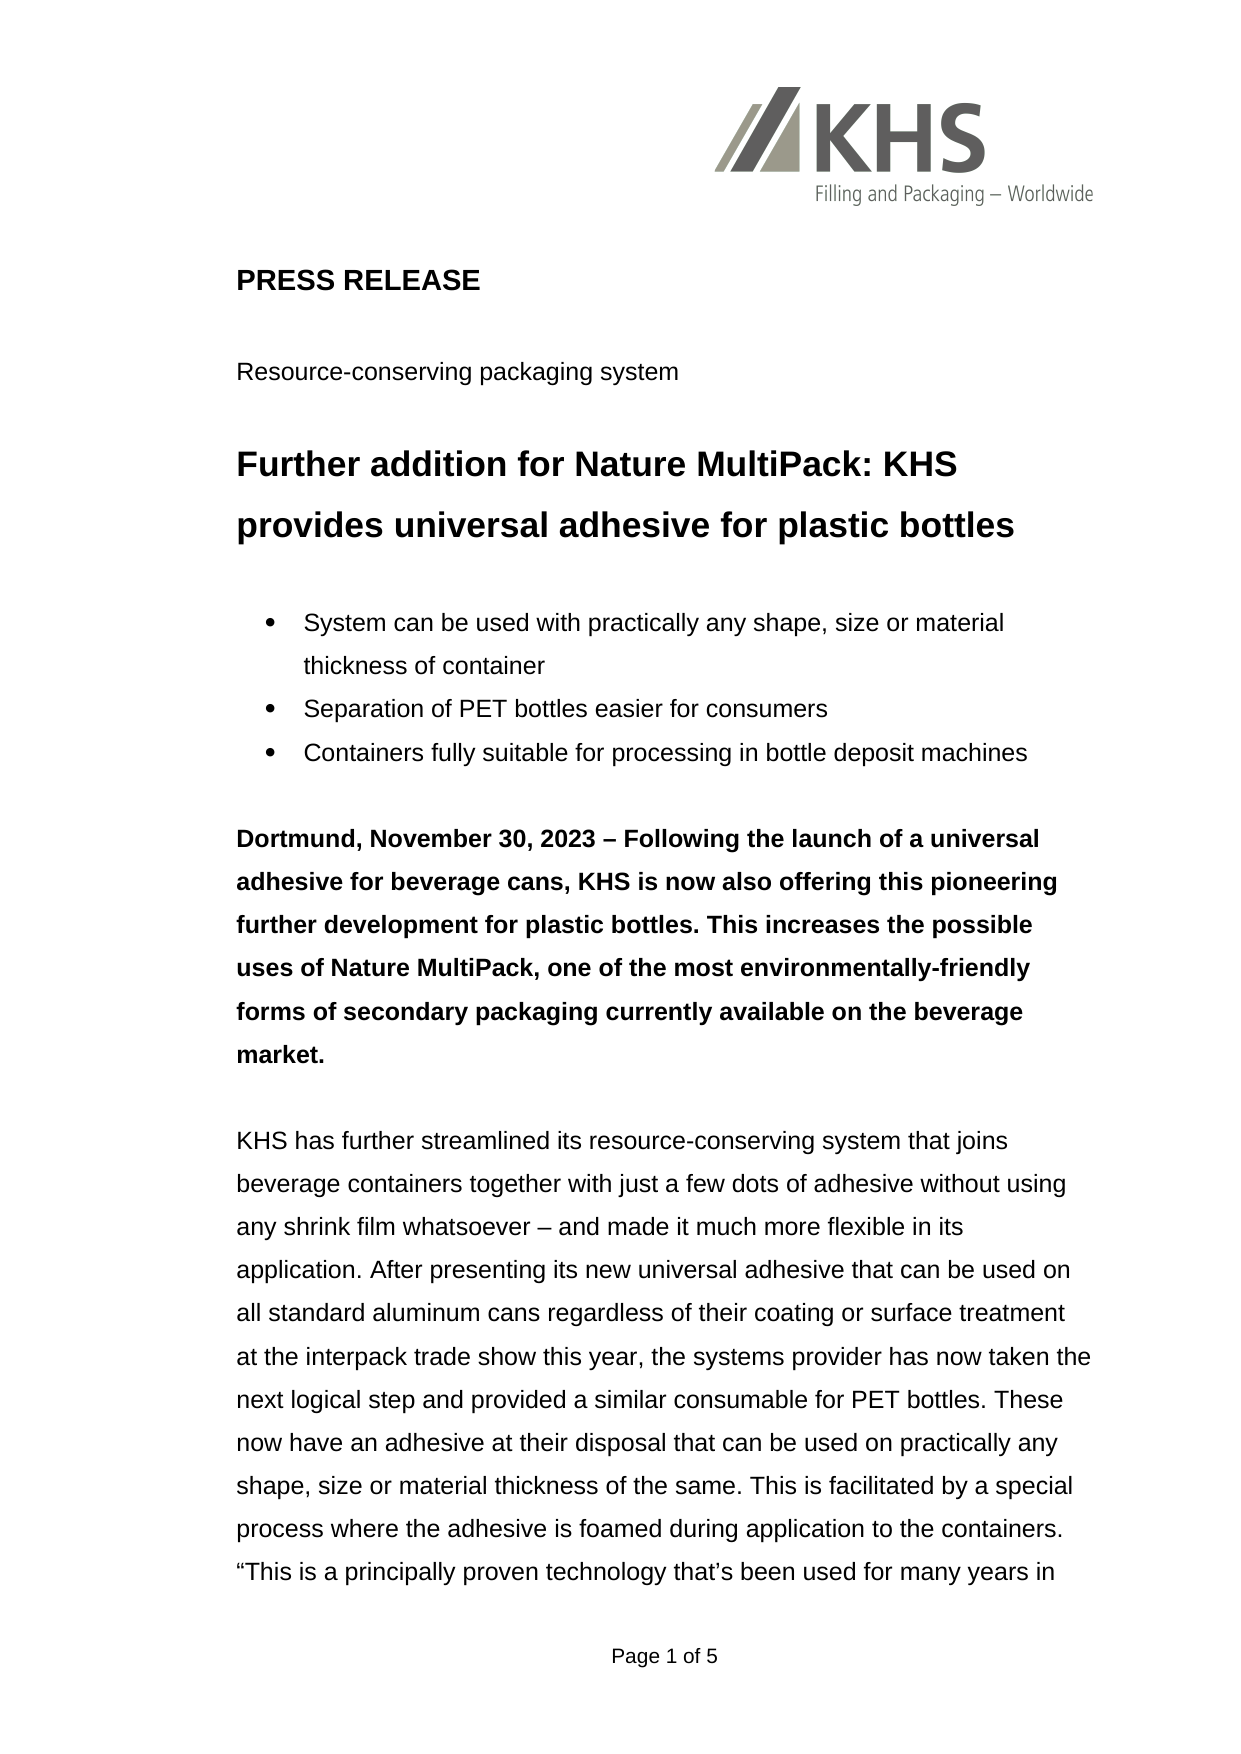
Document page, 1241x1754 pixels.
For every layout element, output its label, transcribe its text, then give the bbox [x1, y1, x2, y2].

text Dortmund, November 30, 2023 – Following the launch of a universal adhesive for beverage cans, KHS is now also offering this pioneering further development for plastic bottles. This increases the possible uses of Nature MultiPack, one of the most environmentally-friendly forms of secondary packaging currently available on the beverage market. [236, 824, 1092, 1068]
list Separation of PET bottles easier for consumers [266, 694, 1092, 723]
picture [714, 87, 1093, 206]
text Resource-conserving packaging system [236, 357, 1092, 385]
list Containers fully suitable for processing in bottle deposit machines [266, 738, 1092, 767]
list System can be used with practically any shape, size or material thickness of container [266, 608, 1092, 680]
text PRESS RELEASE [236, 263, 1092, 297]
text Further addition for Nature MultiPack: KHS provides universal adhesive for plastic bottles [236, 443, 1092, 545]
